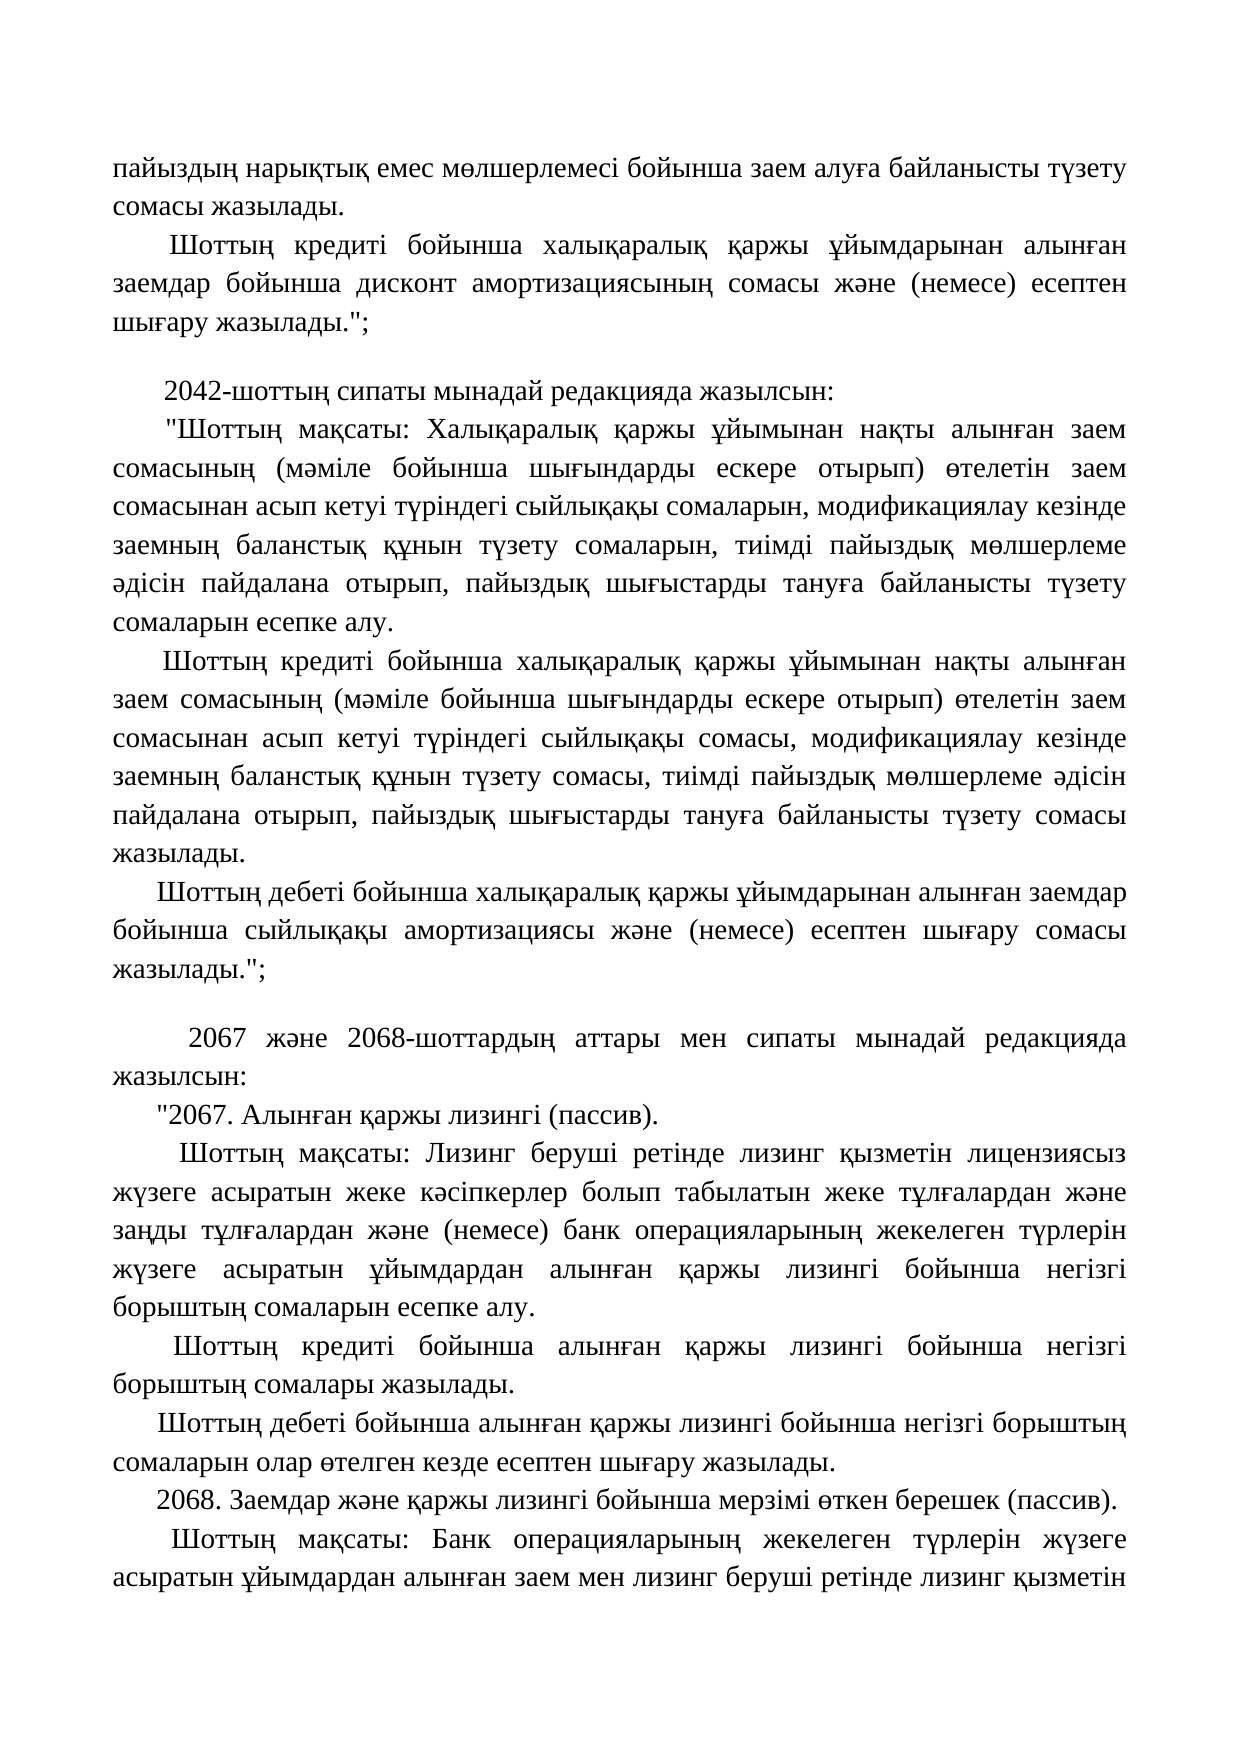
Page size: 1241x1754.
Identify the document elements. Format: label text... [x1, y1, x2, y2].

text Шоттың мақсаты: Лизинг беруші ретінде лизинг қызметін лицензиясыз жүзеге асыратын жеке кәсіпкерлер болып табылатын жеке тұлғалардан және заңды тұлғалардан және (немесе) банк операцияларының жекелеген түрлерін жүзеге асыратын ұйымдардан алынған қаржы лизингі бойынша негізгі борыштың сомаларын есепке алу. [112, 1135, 1128, 1323]
text Шоттың дебеті бойынша халықаралық қаржы ұйымдарынан алынған заемдар бойынша сыйлықақы амортизациясы және (немесе) есептен шығару сомасы жазылады."; [112, 874, 1128, 984]
text "Шоттың мақсаты: Халықаралық қаржы ұйымынан нақты алынған заем сомасының (мәміле бойынша шығындарды ескере отырып) өтелетін заем сомасынан асып кетуі түріндегі сыйлықақы сомаларын, модификациялау кезінде заемның баланстық құнын түзету сомаларын, тиімді пайыздық мөлшерлеме әдісін пайдалана отырып, пайыздық шығыстарды тануға байланысты түзету сомаларын есепке алу. [112, 411, 1128, 638]
text 2067 және 2068-шоттардың аттары мен сипаты мынадай редакцияда жазылсын: [112, 1020, 1128, 1092]
text Шоттың кредиті бойынша алынған қаржы лизингі бойынша негізгі борыштың сомалары жазылады. [112, 1328, 1128, 1400]
text 2042-шоттың сипаты мынадай редакцияда жазылсын: [112, 373, 1128, 406]
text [112, 150, 1128, 222]
text 2068. Заемдар және қаржы лизингі бойынша мерзімі өткен берешек (пассив). [112, 1482, 1128, 1516]
text "2067. Алынған қаржы лизингі (пассив). [112, 1097, 1128, 1130]
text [112, 1521, 1128, 1593]
text Шоттың кредиті бойынша халықаралық қаржы ұйымынан нақты алынған заем сомасының (мәміле бойынша шығындарды ескере отырып) өтелетін заем сомасынан асып кетуі түріндегі сыйлықақы сомасы, модификациялау кезінде заемның баланстық құнын түзету сомасы, тиімді пайыздық мөлшерлеме әдісін пайдалана отырып, пайыздық шығыстарды тануға байланысты түзету сомасы жазылады. [112, 643, 1128, 869]
text Шоттың кредиті бойынша халықаралық қаржы ұйымдарынан алынған заемдар бойынша дисконт амортизациясының сомасы және (немесе) есептен шығару жазылады."; [112, 227, 1128, 338]
text Шоттың дебеті бойынша алынған қаржы лизингі бойынша негізгі борыштың сомаларын олар өтелген кезде есептен шығару жазылады. [112, 1405, 1128, 1477]
